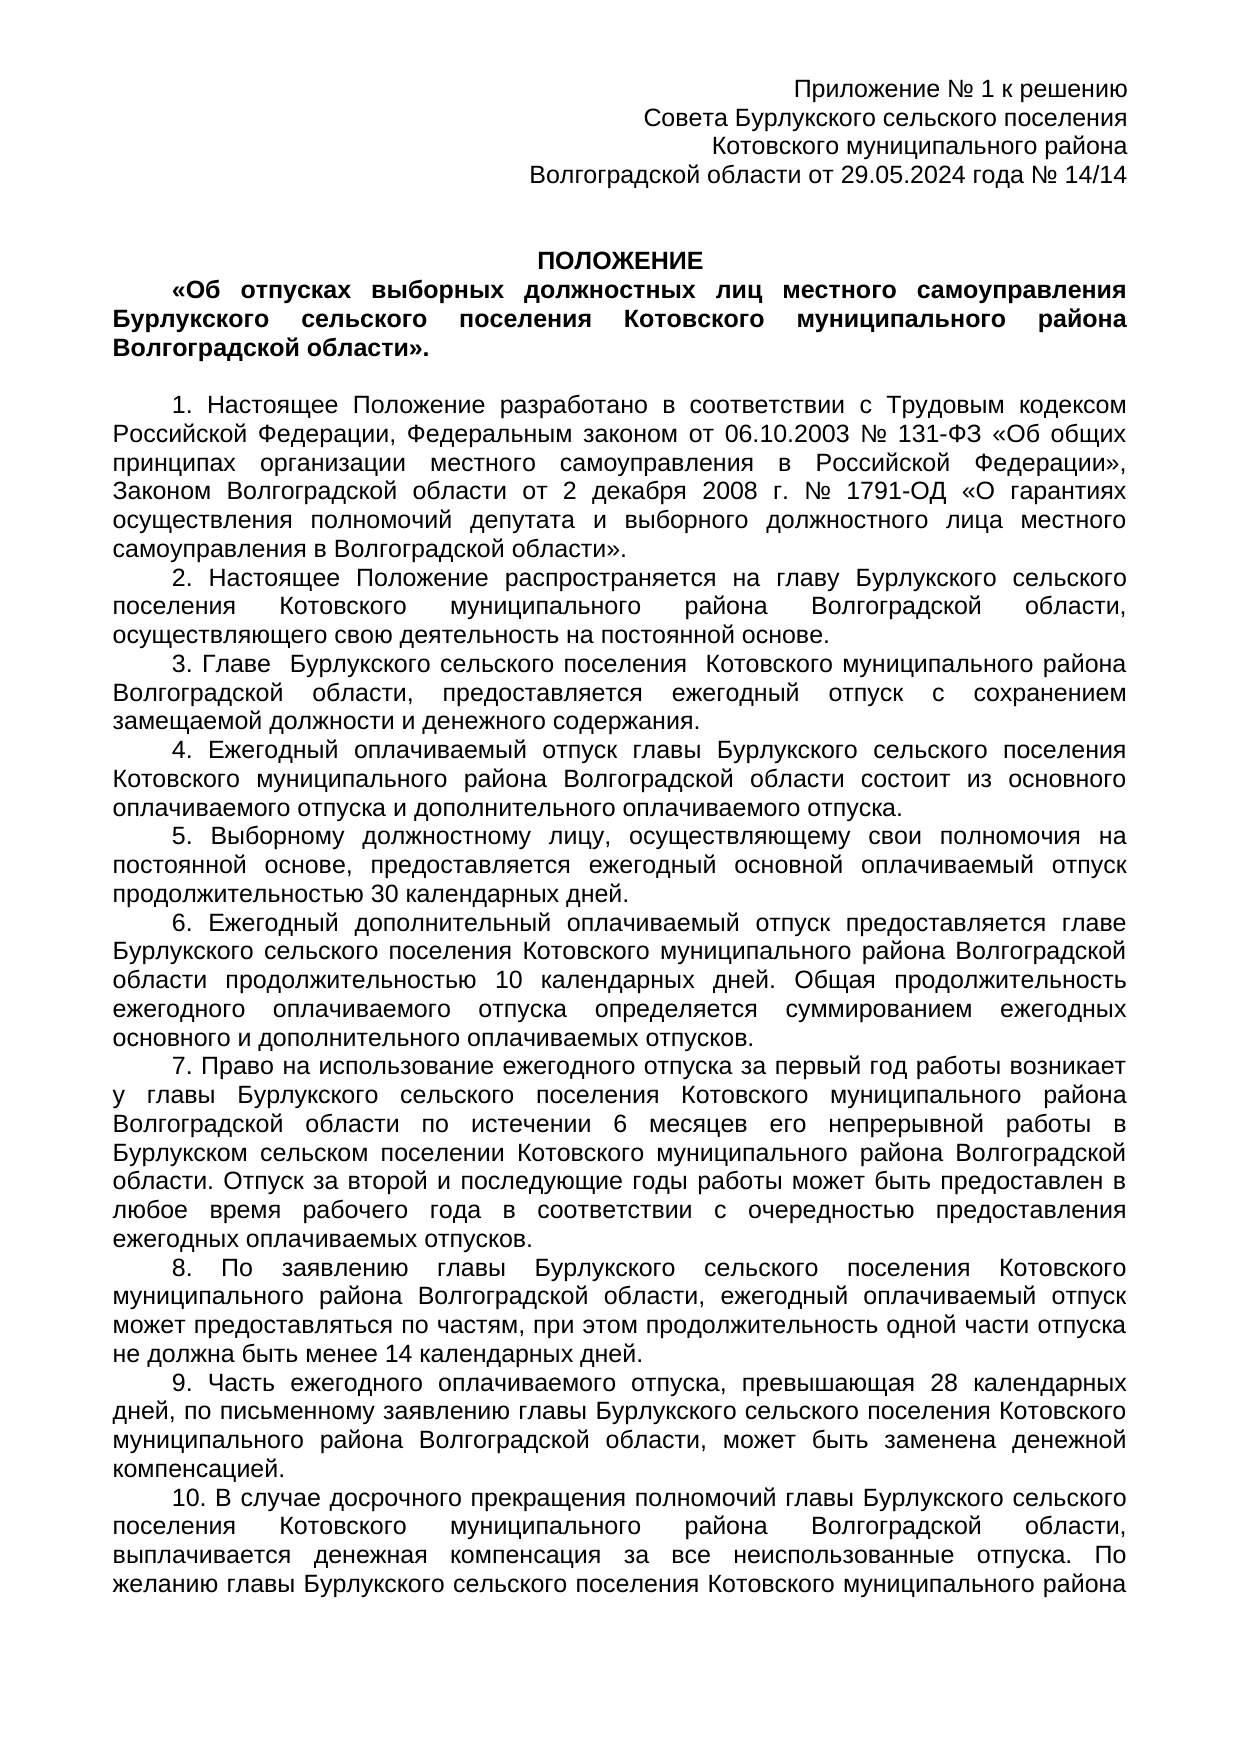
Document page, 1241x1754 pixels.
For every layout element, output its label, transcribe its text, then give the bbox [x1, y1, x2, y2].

text 9. Часть ежегодного оплачиваемого отпуска, превышающая 28 календарных дней, по письменному заявлению главы Бурлукского сельского поселения Котовского муниципального района Волгоградской области, может быть заменена денежной компенсацией. [112, 1368, 1128, 1483]
text Приложение № 1 к решению [112, 74, 1128, 103]
text Совета Бурлукского сельского поселения [112, 103, 1128, 131]
text 5. Выборному должностному лицу, осуществляющему свои полномочия на постоянной основе, предоставляется ежегодный основной оплачиваемый отпуск продолжительностью 30 календарных дней. [112, 821, 1128, 908]
text «Об отпусках выборных должностных лиц местного самоуправления Бурлукского сельского поселения Котовского муниципального района Волгоградской области». [112, 275, 1128, 361]
text 7. Право на использование ежегодного отпуска за первый год работы возникает у главы Бурлукского сельского поселения Котовского муниципального района Волгоградской области по истечении 6 месяцев его непрерывной работы в Бурлукском сельском поселении Котовского муниципального района Волгоградской области. Отпуск за второй и последующие годы работы может быть предоставлен в любое время рабочего года в соответствии с очередностью предоставления ежегодных оплачиваемых отпусков. [112, 1051, 1128, 1253]
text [112, 1483, 1128, 1598]
text 3. Главе Бурлукского сельского поселения Котовского муниципального района Волгоградской области, предоставляется ежегодный отпуск с сохранением замещаемой должности и денежного содержания. [112, 649, 1128, 735]
text Котовского муниципального района [112, 131, 1128, 160]
text Волгоградской области от 29.05.2024 года № 14/14 [112, 160, 1128, 189]
text 2. Настоящее Положение распространяется на главу Бурлукского сельского поселения Котовского муниципального района Волгоградской области, осуществляющего свою деятельность на постоянной основе. [112, 563, 1128, 649]
text 6. Ежегодный дополнительный оплачиваемый отпуск предоставляется главе Бурлукского сельского поселения Котовского муниципального района Волгоградской области продолжительностью 10 календарных дней. Общая продолжительность ежегодного оплачиваемого отпуска определяется суммированием ежегодных основного и дополнительного оплачиваемых отпусков. [112, 908, 1128, 1051]
text ПОЛОЖЕНИЕ [112, 246, 1128, 275]
text 1. Настоящее Положение разработано в соответствии с Трудовым кодексом Российской Федерации, Федеральным законом от 06.10.2003 № 131-ФЗ «Об общих принципах организации местного самоуправления в Российской Федерации», Законом Волгоградской области от 2 декабря 2008 г. № 1791-ОД «О гарантиях осуществления полномочий депутата и выборного должностного лица местного самоуправления в Волгоградской области». [112, 390, 1128, 563]
text 8. По заявлению главы Бурлукского сельского поселения Котовского муниципального района Волгоградской области, ежегодный оплачиваемый отпуск может предоставляться по частям, при этом продолжительность одной части отпуска не должна быть менее 14 календарных дней. [112, 1253, 1128, 1368]
text 4. Ежегодный оплачиваемый отпуск главы Бурлукского сельского поселения Котовского муниципального района Волгоградской области состоит из основного оплачиваемого отпуска и дополнительного оплачиваемого отпуска. [112, 735, 1128, 821]
